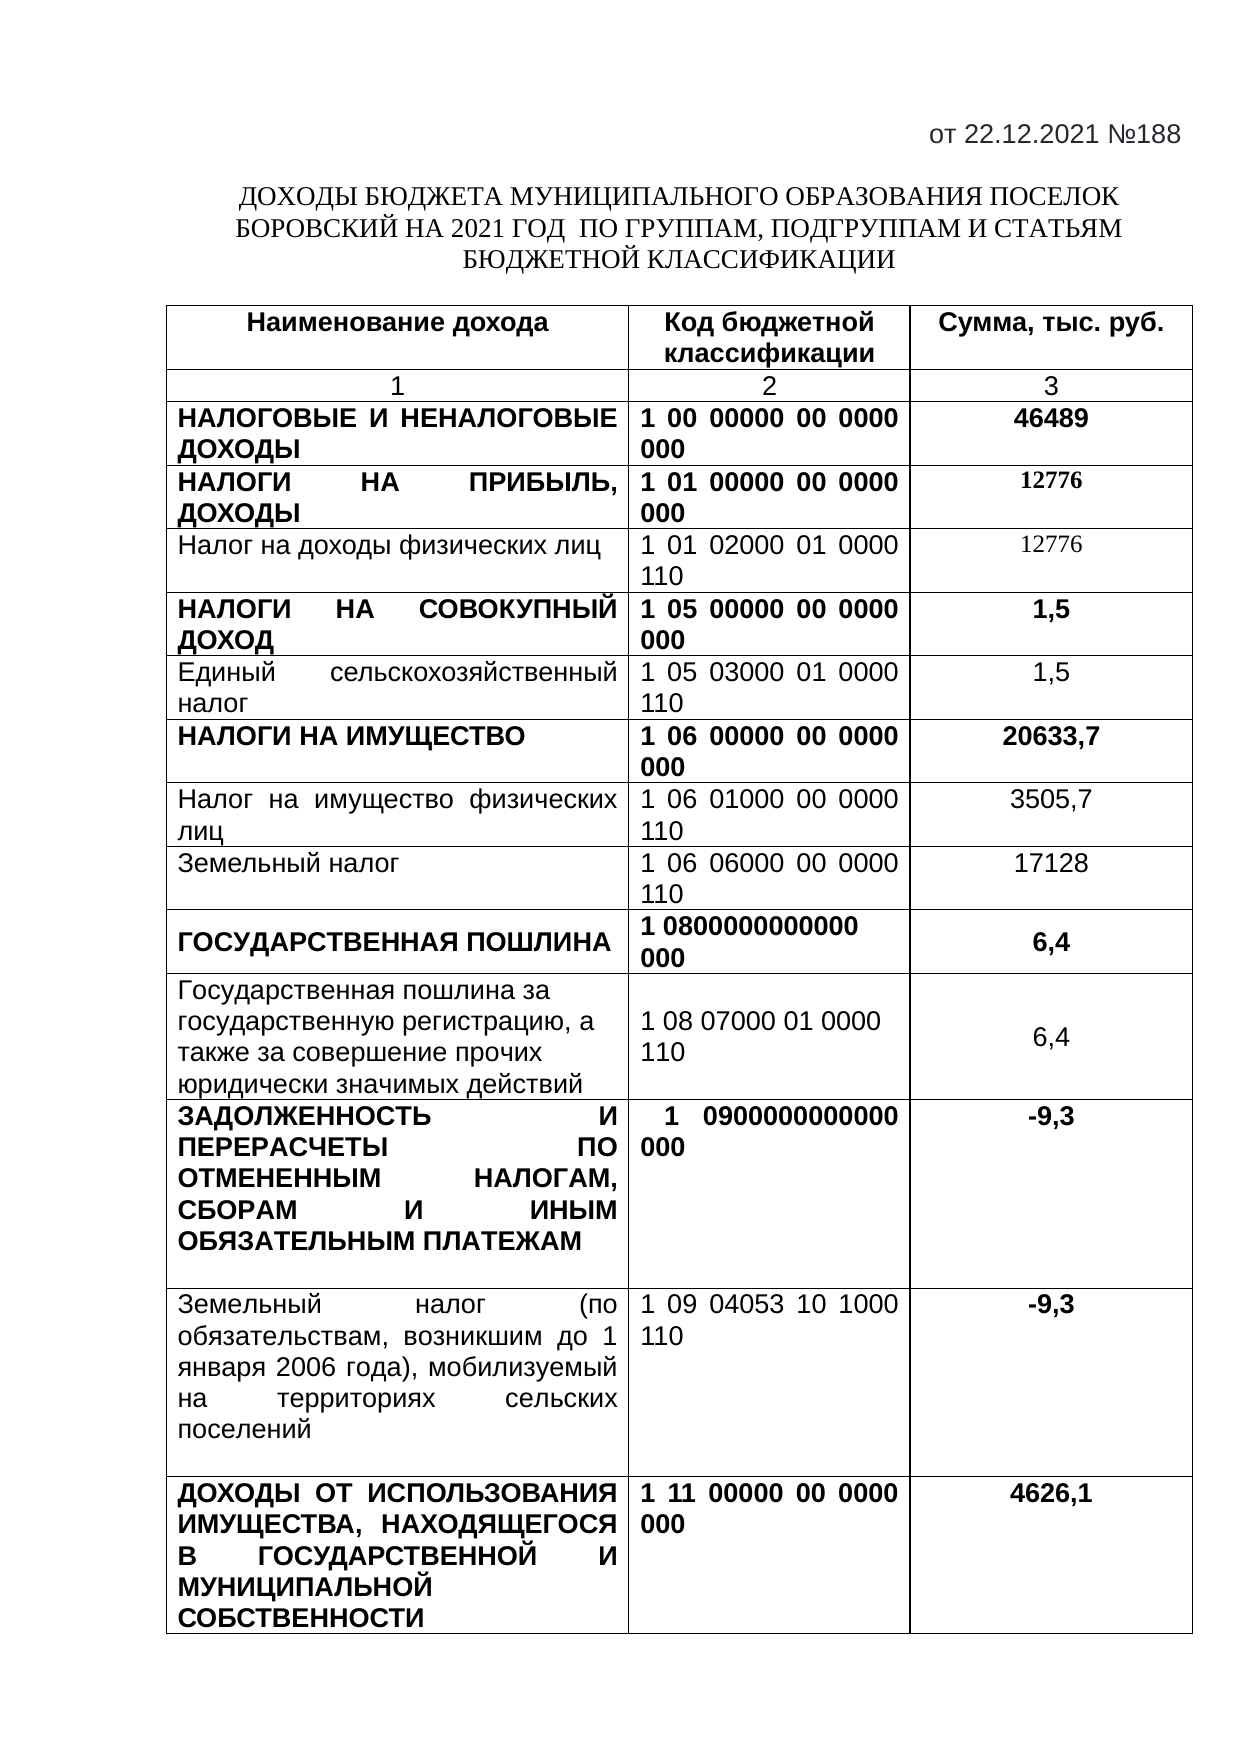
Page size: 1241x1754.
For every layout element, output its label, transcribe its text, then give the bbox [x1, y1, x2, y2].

table_cell НАЛОГОВЫЕ И НЕНАЛОГОВЫЕ ДОХОДЫ [167, 402, 628, 464]
table_cell 1 06 01000 00 0000 110 [629, 783, 909, 846]
table_cell 1 05 03000 01 0000 110 [629, 656, 909, 719]
table_cell Земельный налог [167, 847, 628, 909]
table_cell 46489 [911, 402, 1192, 464]
table_cell Земельный налог (по обязательствам, возникшим до 1 января 2006 года), мобилизуемый на территориях сельских поселений [167, 1289, 628, 1476]
table_cell 1 01 00000 00 0000 000 [629, 466, 909, 528]
table_cell 3 [911, 370, 1192, 401]
table_cell 1 08 07000 01 0000 110 [629, 974, 909, 1099]
table_cell ГОСУДАРСТВЕННАЯ ПОШЛИНА [167, 910, 628, 973]
table_header Наименование дохода [167, 306, 628, 369]
table_cell -9,3 [911, 1100, 1192, 1287]
table_cell -9,3 [911, 1289, 1192, 1476]
table_cell 1,5 [911, 593, 1192, 655]
table_cell 1 01 02000 01 0000 110 [629, 529, 909, 592]
table_cell 1 00 00000 00 0000 000 [629, 402, 909, 464]
table_cell 6,4 [911, 910, 1192, 973]
table_cell Государственная пошлина за государственную регистрацию, а также за совершение прочих юридически значимых действий [167, 974, 628, 1099]
table_cell 1 0900000000000 000 [629, 1100, 909, 1287]
table_cell 2 [629, 370, 909, 401]
table_cell 20633,7 [911, 720, 1192, 782]
table_cell 1 06 00000 00 0000 000 [629, 720, 909, 782]
table_header Сумма, тыс. руб. [911, 306, 1192, 369]
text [177, 118, 1181, 149]
table_cell 1 06 06000 00 0000 110 [629, 847, 909, 909]
table_cell 1 [167, 370, 628, 401]
table_cell 1 11 00000 00 0000 000 [629, 1477, 909, 1633]
table_cell 17128 [911, 847, 1192, 909]
table_cell 1 09 04053 10 1000 110 [629, 1289, 909, 1476]
table_cell ДОХОДЫ ОТ ИСПОЛЬЗОВАНИЯ ИМУЩЕСТВА, НАХОДЯЩЕГОСЯ В ГОСУДАРСТВЕННОЙ И МУНИЦИПАЛЬНОЙ СОБСТВЕННОСТИ [167, 1477, 628, 1633]
table_cell ЗАДОЛЖЕННОСТЬ И ПЕРЕРАСЧЕТЫ ПО ОТМЕНЕННЫМ НАЛОГАМ, СБОРАМ И ИНЫМ ОБЯЗАТЕЛЬНЫМ ПЛАТЕЖАМ [167, 1100, 628, 1287]
table_cell Единый сельскохозяйственный налог [167, 656, 628, 719]
table_cell НАЛОГИ НА СОВОКУПНЫЙ ДОХОД [167, 593, 628, 655]
table_cell 12776 [911, 466, 1192, 528]
table_cell Налог на доходы физических лиц [167, 529, 628, 592]
table_cell 12776 [911, 529, 1192, 592]
table_cell 3505,7 [911, 783, 1192, 846]
table_cell 1,5 [911, 656, 1192, 719]
table_cell 1 0800000000000 000 [629, 910, 909, 973]
table_cell НАЛОГИ НА ПРИБЫЛЬ, ДОХОДЫ [167, 466, 628, 528]
table_cell 6,4 [911, 974, 1192, 1099]
table_cell 4626,1 [911, 1477, 1192, 1633]
table_cell НАЛОГИ НА ИМУЩЕСТВО [167, 720, 628, 782]
table_cell 1 05 00000 00 0000 000 [629, 593, 909, 655]
table_cell Налог на имущество физических лиц [167, 783, 628, 846]
table_header Код бюджетной классификации [629, 306, 909, 369]
text ДОХОДЫ БЮДЖЕТА МУНИЦИПАЛЬНОГО ОБРАЗОВАНИЯ ПОСЕЛОК БОРОВСКИЙ НА 2021 ГОД ПО ГРУППАМ, ПОДГРУППАМ И СТАТЬЯМ БЮДЖЕТНОЙ КЛАССИФИКАЦИИ [177, 181, 1181, 274]
